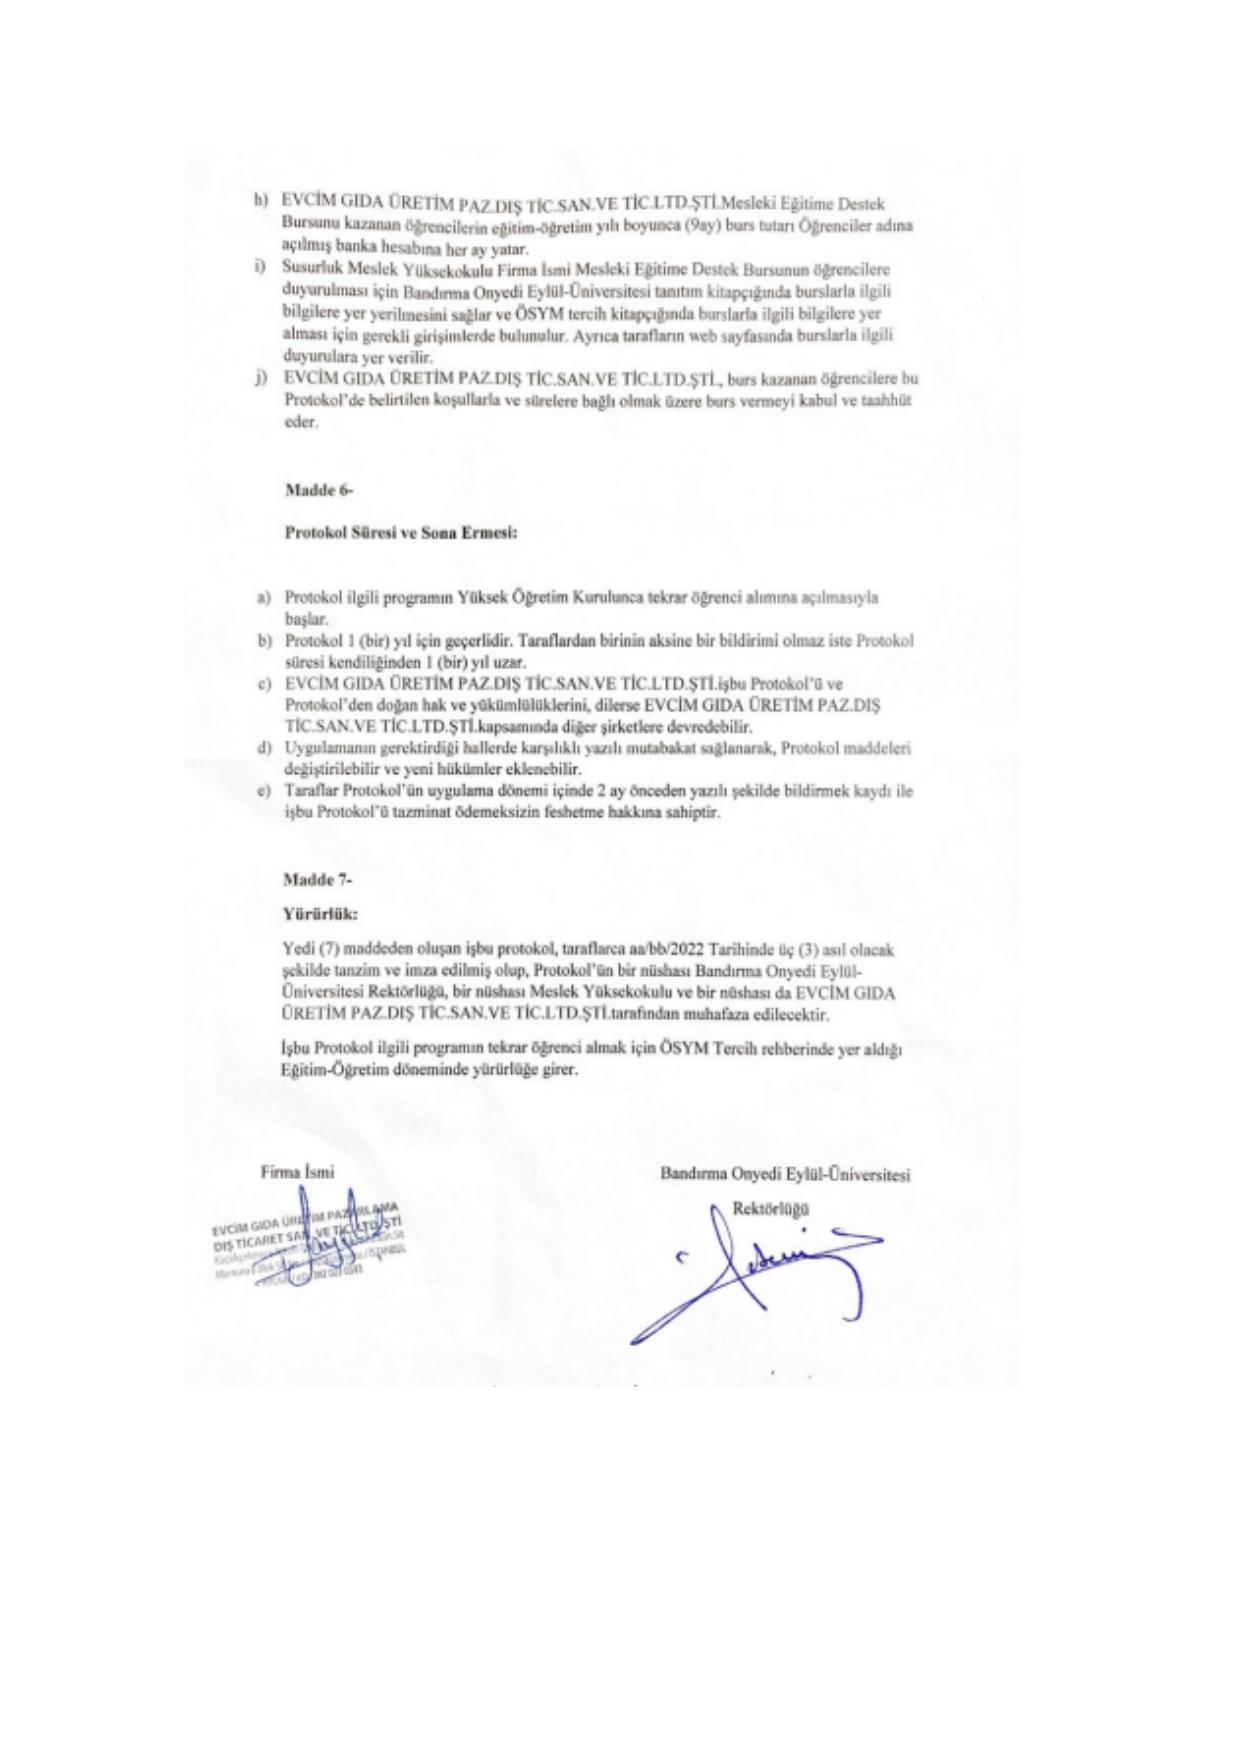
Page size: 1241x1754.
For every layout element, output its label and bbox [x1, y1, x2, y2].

picture [183, 147, 1057, 1387]
